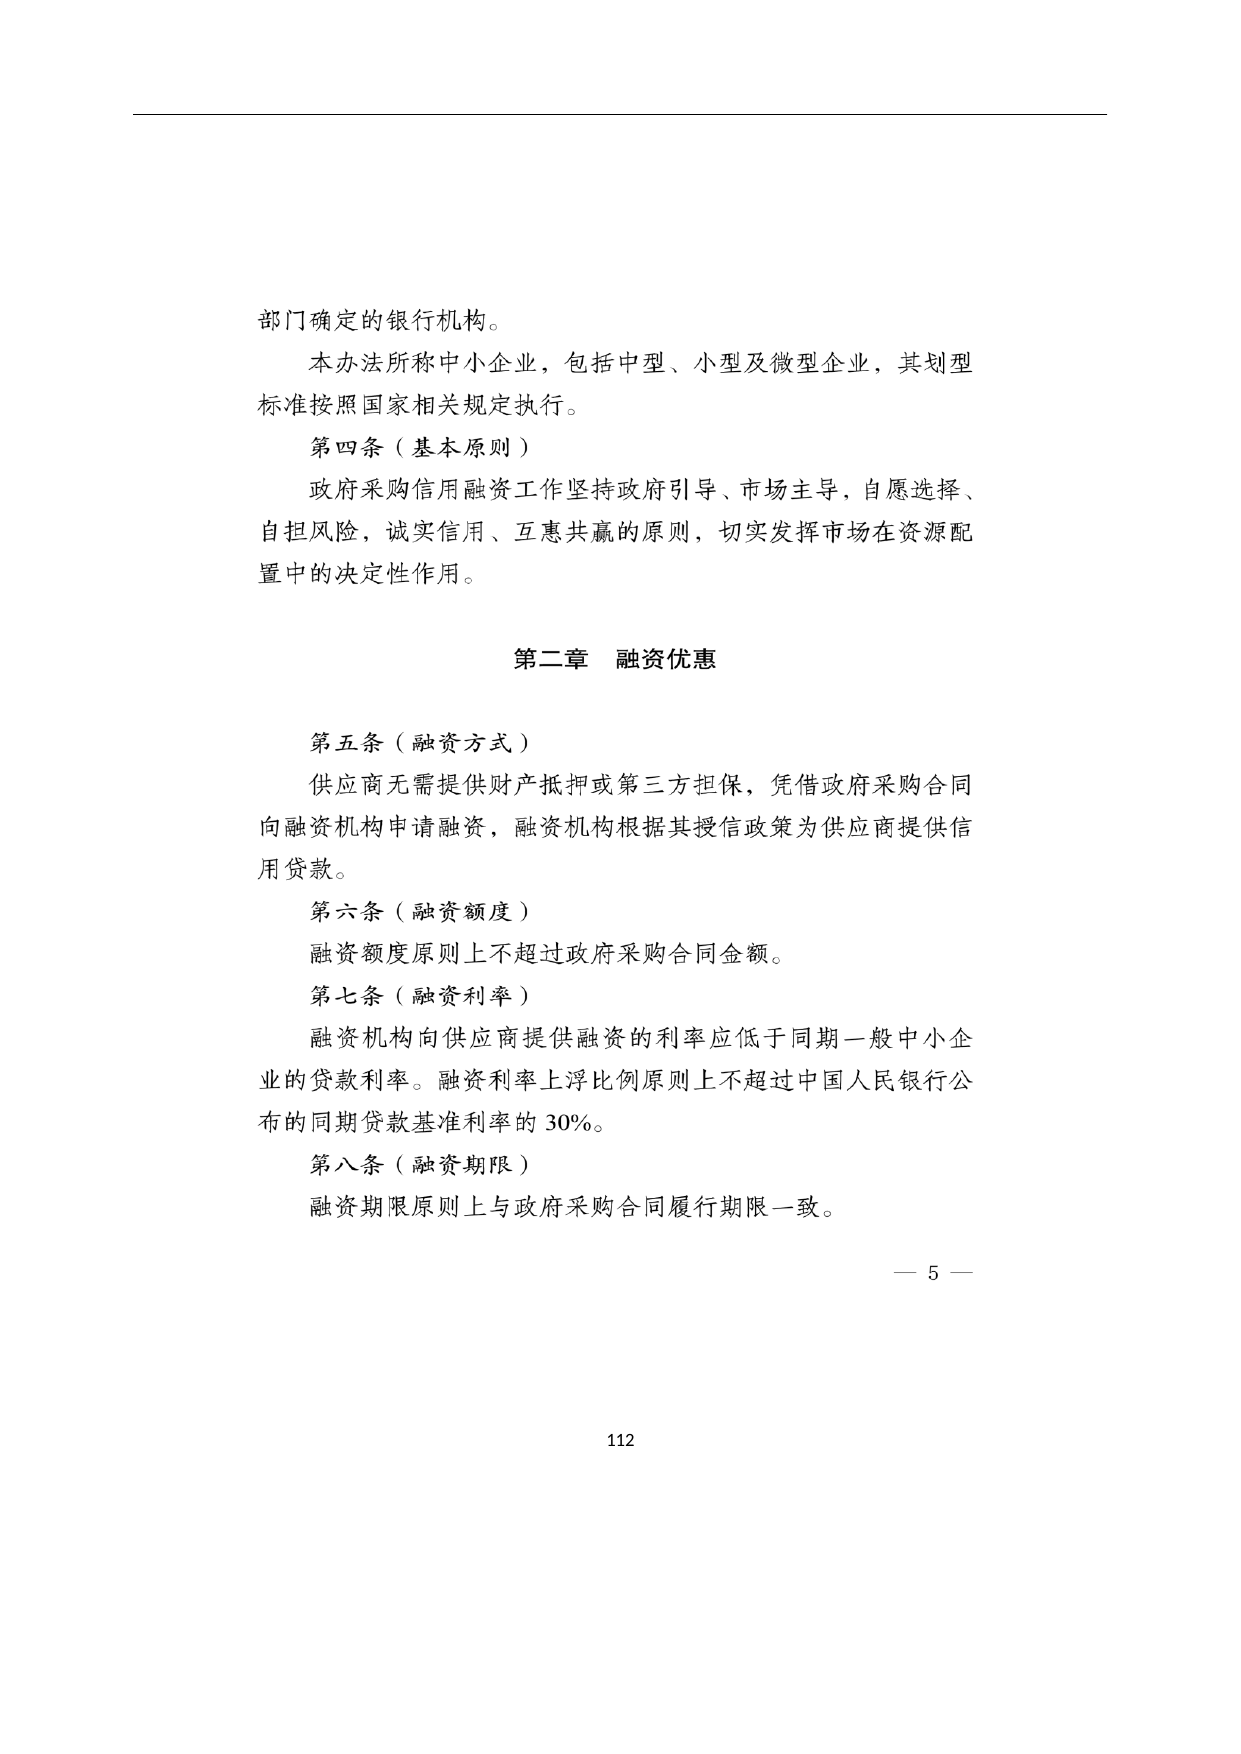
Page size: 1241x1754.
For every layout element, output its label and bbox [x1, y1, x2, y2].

picture [132, 146, 1095, 1377]
